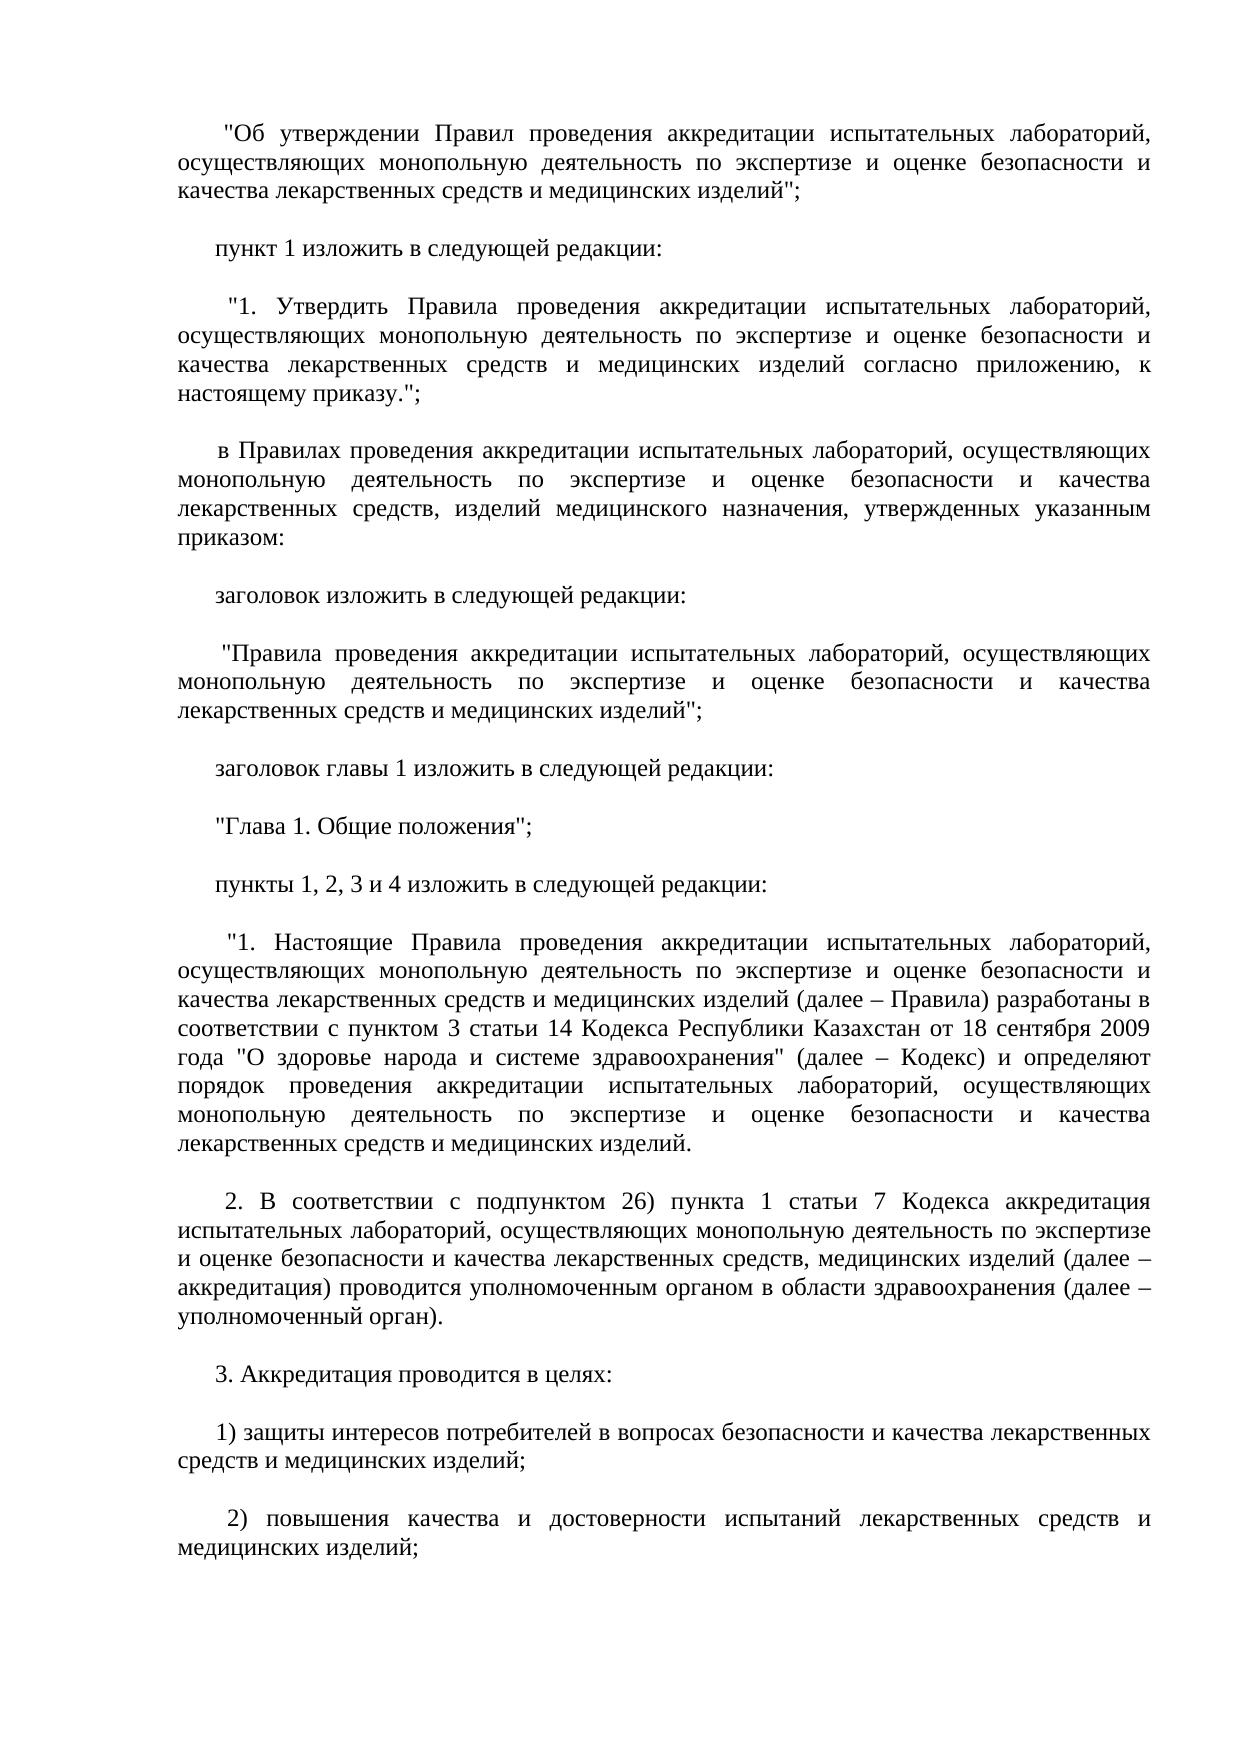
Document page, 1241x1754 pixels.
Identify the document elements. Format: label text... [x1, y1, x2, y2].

text "Правила проведения аккредитации испытательных лабораторий, осуществляющих монопольную деятельность по экспертизе и оценке безопасности и качества лекарственных средств и медицинских изделий"; [177, 638, 1152, 724]
text заголовок главы 1 изложить в следующей редакции: [177, 753, 1152, 782]
text 1) защиты интересов потребителей в вопросах безопасности и качества лекарственных средств и медицинских изделий; [177, 1417, 1152, 1474]
text пункт 1 изложить в следующей редакции: [177, 233, 1152, 262]
text "Об утверждении Правил проведения аккредитации испытательных лабораторий, осуществляющих монопольную деятельность по экспертизе и оценке безопасности и качества лекарственных средств и медицинских изделий"; [177, 118, 1152, 204]
text 2. В соответствии с подпунктом 26) пункта 1 статьи 7 Кодекса аккредитация испытательных лабораторий, осуществляющих монопольную деятельность по экспертизе и оценке безопасности и качества лекарственных средств, медицинских изделий (далее – аккредитация) проводится уполномоченным органом в области здравоохранения (далее – уполномоченный орган). [177, 1186, 1152, 1330]
text "1. Настоящие Правила проведения аккредитации испытательных лабораторий, осуществляющих монопольную деятельность по экспертизе и оценке безопасности и качества лекарственных средств и медицинских изделий (далее – Правила) разработаны в соответствии с пунктом 3 статьи 14 Кодекса Республики Казахстан от 18 сентября 2009 года "О здоровье народа и системе здравоохранения" (далее – Кодекс) и определяют порядок проведения аккредитации испытательных лабораторий, осуществляющих монопольную деятельность по экспертизе и оценке безопасности и качества лекарственных средств и медицинских изделий. [177, 927, 1152, 1157]
text "Глава 1. Общие положения"; [177, 811, 1152, 840]
text "1. Утвердить Правила проведения аккредитации испытательных лабораторий, осуществляющих монопольную деятельность по экспертизе и оценке безопасности и качества лекарственных средств и медицинских изделий согласно приложению, к настоящему приказу."; [177, 291, 1152, 406]
text 3. Аккредитация проводится в целях: [177, 1359, 1152, 1388]
text в Правилах проведения аккредитации испытательных лабораторий, осуществляющих монопольную деятельность по экспертизе и оценке безопасности и качества лекарственных средств, изделий медицинского назначения, утвержденных указанным приказом: [177, 436, 1152, 551]
text заголовок изложить в следующей редакции: [177, 580, 1152, 608]
text 2) повышения качества и достоверности испытаний лекарственных средств и медицинских изделий; [177, 1503, 1152, 1561]
text пункты 1, 2, 3 и 4 изложить в следующей редакции: [177, 869, 1152, 898]
